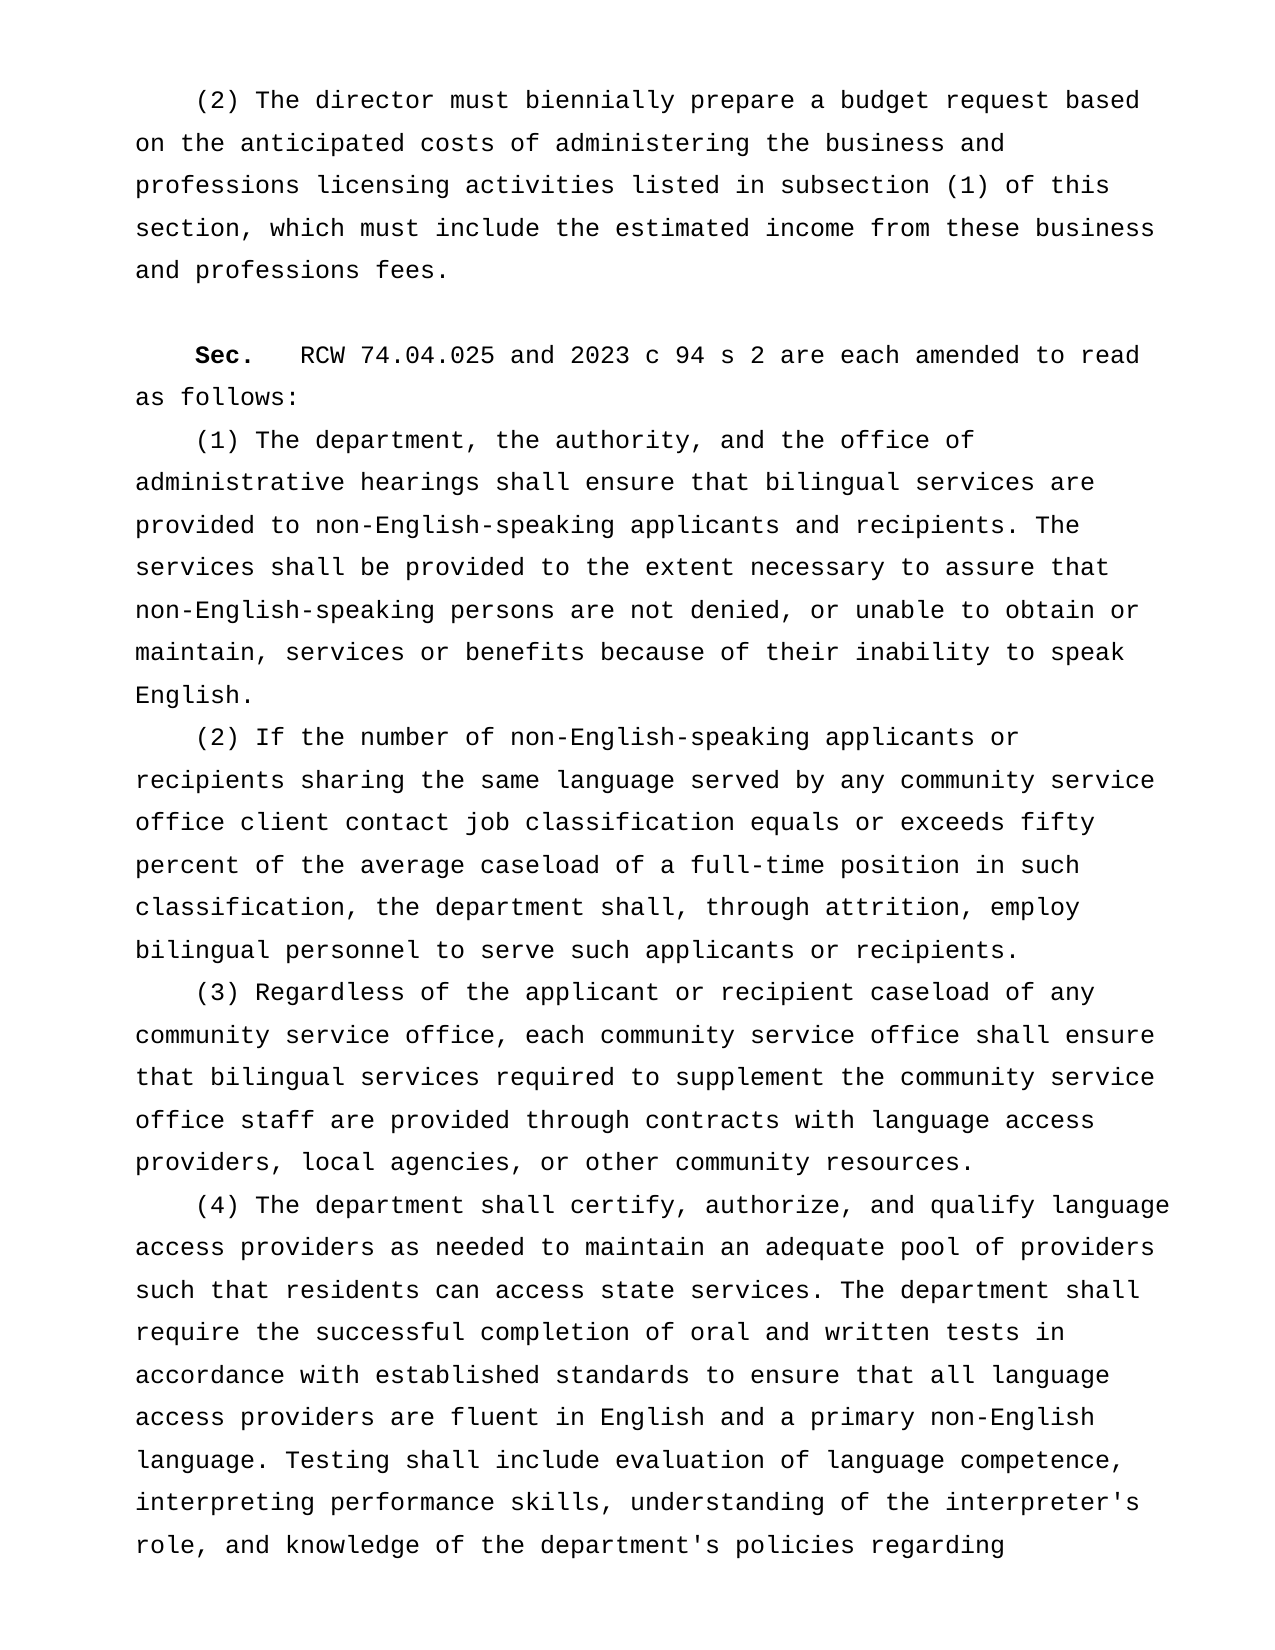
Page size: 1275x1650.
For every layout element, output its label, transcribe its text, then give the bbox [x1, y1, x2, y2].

text (1) The department, the authority, and the office of administrative hearings shall ensure that bilingual services are provided to non-English-speaking applicants and recipients. The services shall be provided to the extent necessary to assure that non-English-speaking persons are not denied, or unable to obtain or maintain, services or benefits because of their inability to speak English. [135, 414, 1170, 712]
text (2) If the number of non-English-speaking applicants or recipients sharing the same language served by any community service office client contact job classification equals or exceeds fifty percent of the average caseload of a full-time position in such classification, the department shall, through attrition, employ bilingual personnel to serve such applicants or recipients. [135, 712, 1170, 967]
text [135, 1179, 1170, 1562]
text (2) The director must biennially prepare a budget request based on the anticipated costs of administering the business and professions licensing activities listed in subsection (1) of this section, which must include the estimated income from these business and professions fees. [135, 75, 1170, 287]
text (3) Regardless of the applicant or recipient caseload of any community service office, each community service office shall ensure that bilingual services required to supplement the community service office staff are provided through contracts with language access providers, local agencies, or other community resources. [135, 967, 1170, 1179]
text Sec. RCW 74.04.025 and 2023 c 94 s 2 are each amended to read as follows: [135, 329, 1170, 414]
